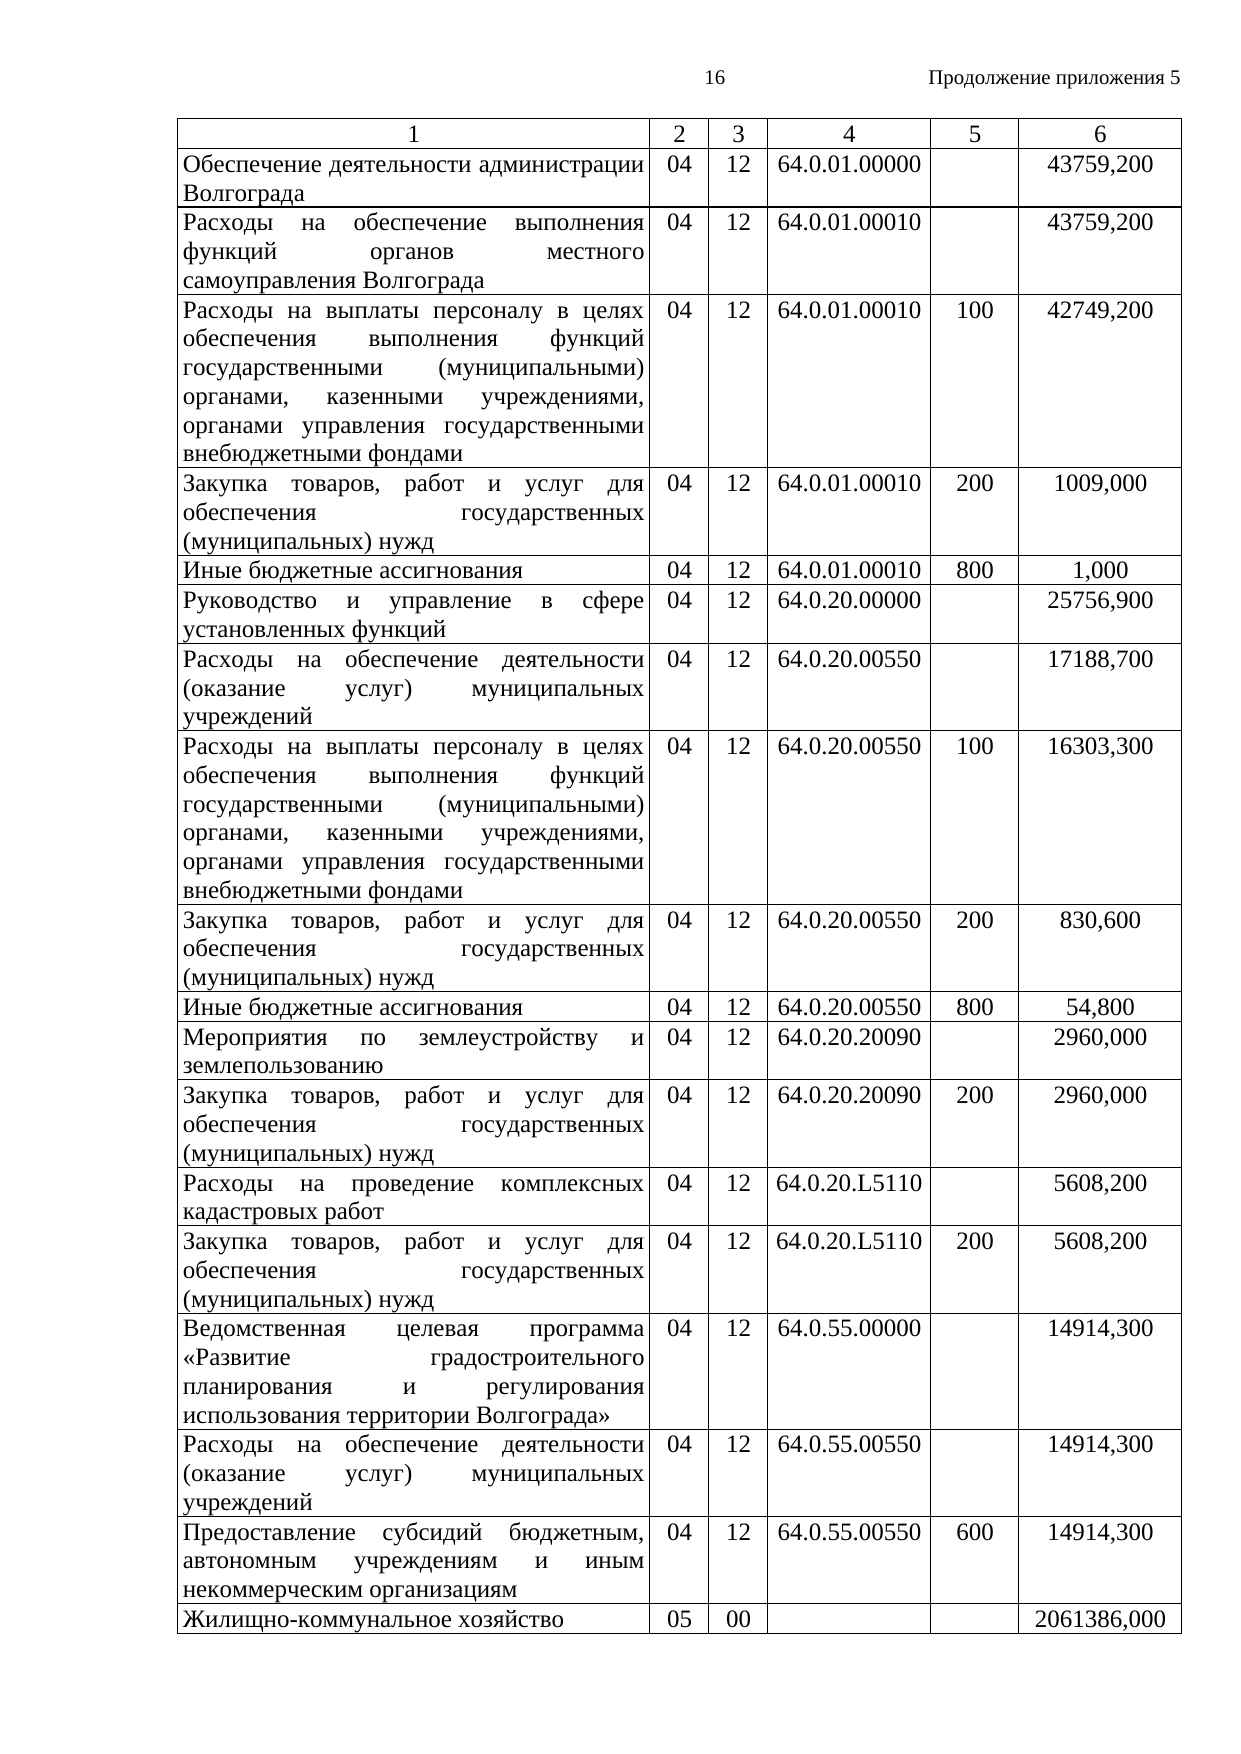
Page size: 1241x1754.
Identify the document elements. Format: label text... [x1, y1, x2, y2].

table_cell 42749,200 [1019, 295, 1181, 467]
table_cell 12 [709, 731, 767, 904]
table_cell 200 [931, 468, 1018, 554]
table_cell 04 [650, 208, 708, 294]
table_cell 12 [709, 468, 767, 554]
table_cell Расходы на выплаты персоналу в целях обеспечения выполнения функций государственными (муниципальными) органами, казенными учреждениями, органами управления государственными внебюджетными фондами [178, 295, 649, 467]
table_cell 00 [709, 1604, 767, 1633]
table_cell 16303,300 [1019, 731, 1181, 904]
table_cell 12 [709, 1080, 767, 1167]
table_cell 5608,200 [1019, 1226, 1181, 1312]
table_cell 200 [931, 1226, 1018, 1312]
table_cell [931, 208, 1018, 294]
table_cell 12 [709, 1226, 767, 1312]
table_cell 12 [709, 149, 767, 206]
table_cell 04 [650, 295, 708, 467]
table_cell 14914,300 [1019, 1430, 1181, 1516]
table_cell 64.0.20.L5110 [768, 1168, 930, 1225]
table_cell 04 [650, 1168, 708, 1225]
table_cell [931, 149, 1018, 206]
table_cell [931, 1168, 1018, 1225]
table_cell 04 [650, 468, 708, 554]
table_cell 04 [650, 731, 708, 904]
table_cell 12 [709, 1168, 767, 1225]
table_cell 12 [709, 1314, 767, 1428]
table_cell 600 [931, 1517, 1018, 1603]
table_cell 64.0.20.L5110 [768, 1226, 930, 1312]
table_cell 64.0.01.00010 [768, 468, 930, 554]
table_header 2 [650, 119, 708, 148]
table_cell 830,600 [1019, 905, 1181, 991]
table_cell 64.0.55.00000 [768, 1314, 930, 1428]
table_cell 64.0.01.00010 [768, 295, 930, 467]
table_cell 14914,300 [1019, 1314, 1181, 1428]
table_cell 200 [931, 905, 1018, 991]
table_cell 64.0.20.20090 [768, 1022, 930, 1079]
table_header 1 [178, 119, 649, 148]
table_cell 05 [650, 1604, 708, 1633]
table_cell 64.0.01.00010 [768, 556, 930, 584]
table_cell 12 [709, 1517, 767, 1603]
table_header 4 [768, 119, 930, 148]
table_cell 14914,300 [1019, 1517, 1181, 1603]
table_cell 54,800 [1019, 992, 1181, 1021]
table_cell 04 [650, 1430, 708, 1516]
table_header 5 [931, 119, 1018, 148]
table_cell Обеспечение деятельности администрации Волгограда [178, 149, 649, 206]
table_cell Закупка товаров, работ и услуг для обеспечения государственных (муниципальных) нужд [178, 468, 649, 554]
table_cell 64.0.20.00550 [768, 905, 930, 991]
table_cell 17188,700 [1019, 644, 1181, 730]
table_cell 2960,000 [1019, 1080, 1181, 1167]
table_cell 64.0.20.00000 [768, 585, 930, 643]
table_cell Расходы на проведение комплексных кадастровых работ [178, 1168, 649, 1225]
table_cell Закупка товаров, работ и услуг для обеспечения государственных (муниципальных) нужд [178, 905, 649, 991]
table_cell 04 [650, 556, 708, 584]
table_cell 04 [650, 1022, 708, 1079]
table_cell 2960,000 [1019, 1022, 1181, 1079]
table_cell [931, 1604, 1018, 1633]
table_cell 800 [931, 556, 1018, 584]
table_cell 12 [709, 644, 767, 730]
table_cell 12 [709, 585, 767, 643]
table_cell 04 [650, 905, 708, 991]
table_cell 04 [650, 1080, 708, 1167]
table_cell 12 [709, 992, 767, 1021]
table_cell 1,000 [1019, 556, 1181, 584]
table_cell Предоставление субсидий бюджетным, автономным учреждениям и иным некоммерческим организациям [178, 1517, 649, 1603]
table_cell [931, 1430, 1018, 1516]
table_cell 04 [650, 992, 708, 1021]
table_cell 5608,200 [1019, 1168, 1181, 1225]
table_cell Жилищно-коммунальное хозяйство [178, 1604, 649, 1633]
table_cell 43759,200 [1019, 149, 1181, 206]
table_cell 800 [931, 992, 1018, 1021]
table_cell 200 [931, 1080, 1018, 1167]
table_cell 04 [650, 1517, 708, 1603]
table_cell Расходы на выплаты персоналу в целях обеспечения выполнения функций государственными (муниципальными) органами, казенными учреждениями, органами управления государственными внебюджетными фондами [178, 731, 649, 904]
table_cell [931, 1314, 1018, 1428]
table_cell 04 [650, 644, 708, 730]
table_cell Ведомственная целевая программа «Развитие градостроительного планирования и регулирования использования территории Волгограда» [178, 1314, 649, 1428]
table_cell 12 [709, 905, 767, 991]
table_cell Расходы на обеспечение выполнения функций органов местного самоуправления Волгограда [178, 208, 649, 294]
table_cell Расходы на обеспечение деятельности (оказание услуг) муниципальных учреждений [178, 644, 649, 730]
table_cell 100 [931, 295, 1018, 467]
table_cell 12 [709, 1022, 767, 1079]
table_cell Расходы на обеспечение деятельности (оказание услуг) муниципальных учреждений [178, 1430, 649, 1516]
table_cell [931, 1022, 1018, 1079]
table_cell 64.0.55.00550 [768, 1517, 930, 1603]
table_cell Иные бюджетные ассигнования [178, 992, 649, 1021]
table_cell 04 [650, 149, 708, 206]
table_cell Руководство и управление в сфере установленных функций [178, 585, 649, 643]
table_cell 64.0.20.00550 [768, 992, 930, 1021]
table_cell 64.0.20.00550 [768, 731, 930, 904]
table_cell 2061386,000 [1019, 1604, 1181, 1633]
table_cell 64.0.20.00550 [768, 644, 930, 730]
table_cell [931, 644, 1018, 730]
table_cell Мероприятия по землеустройству и землепользованию [178, 1022, 649, 1079]
table_cell 12 [709, 208, 767, 294]
table_cell Закупка товаров, работ и услуг для обеспечения государственных (муниципальных) нужд [178, 1226, 649, 1312]
table_cell 64.0.20.20090 [768, 1080, 930, 1167]
table_cell 64.0.01.00010 [768, 208, 930, 294]
table_cell 25756,900 [1019, 585, 1181, 643]
table_cell 04 [650, 585, 708, 643]
table_cell [768, 1604, 930, 1633]
table_cell 64.0.01.00000 [768, 149, 930, 206]
table_cell 100 [931, 731, 1018, 904]
table_header 3 [709, 119, 767, 148]
table_cell Закупка товаров, работ и услуг для обеспечения государственных (муниципальных) нужд [178, 1080, 649, 1167]
table_cell 04 [650, 1226, 708, 1312]
table_cell [931, 585, 1018, 643]
table_cell 04 [650, 1314, 708, 1428]
table_header 6 [1019, 119, 1181, 148]
table_cell 1009,000 [1019, 468, 1181, 554]
table_cell 12 [709, 295, 767, 467]
table_cell 43759,200 [1019, 208, 1181, 294]
table_cell 12 [709, 556, 767, 584]
table_cell 12 [709, 1430, 767, 1516]
table_cell Иные бюджетные ассигнования [178, 556, 649, 584]
table_cell 64.0.55.00550 [768, 1430, 930, 1516]
